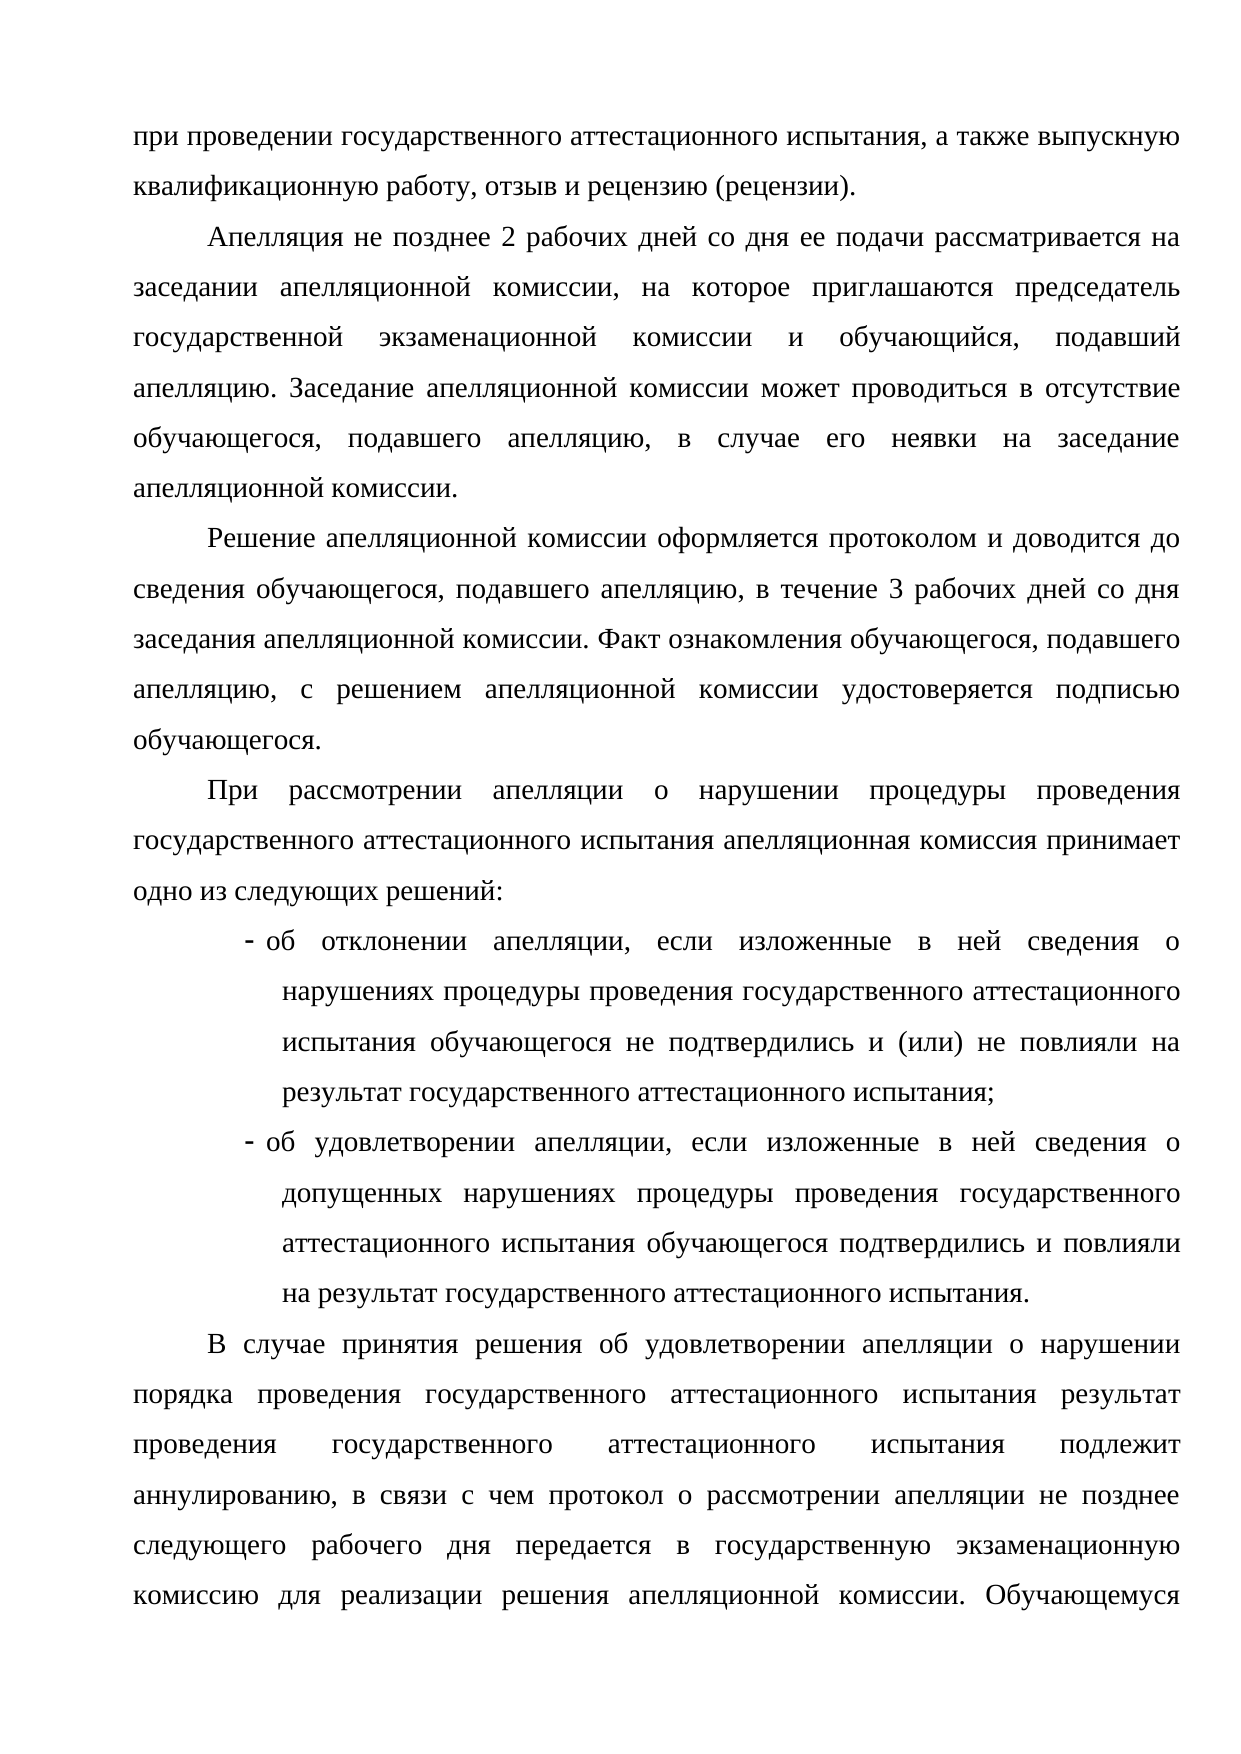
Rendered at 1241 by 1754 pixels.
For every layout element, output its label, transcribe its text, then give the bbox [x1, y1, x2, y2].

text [133, 118, 1181, 202]
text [133, 1326, 1181, 1611]
text При рассмотрении апелляции о нарушении процедуры проведения государственного аттестационного испытания апелляционная комиссия принимает одно из следующих решений: [133, 772, 1181, 906]
list об отклонении апелляции, если изложенные в ней сведения о нарушениях процедуры проведения государственного аттестационного испытания обучающегося не подтвердились и (или) не повлияли на результат государственного аттестационного испытания; [244, 923, 1181, 1108]
list об удовлетворении апелляции, если изложенные в ней сведения о допущенных нарушениях процедуры проведения государственного аттестационного испытания обучающегося подтвердились и повлияли на результат государственного аттестационного испытания. [244, 1124, 1181, 1309]
text Апелляция не позднее 2 рабочих дней со дня ее подачи рассматривается на заседании апелляционной комиссии, на которое приглашаются председатель государственной экзаменационной комиссии и обучающийся, подавший апелляцию. Заседание апелляционной комиссии может проводиться в отсутствие обучающегося, подавшего апелляцию, в случае его неявки на заседание апелляционной комиссии. [133, 219, 1181, 504]
text Решение апелляционной комиссии оформляется протоколом и доводится до сведения обучающегося, подавшего апелляцию, в течение 3 рабочих дней со дня заседания апелляционной комиссии. Факт ознакомления обучающегося, подавшего апелляцию, с решением апелляционной комиссии удостоверяется подписью обучающегося. [133, 521, 1181, 755]
